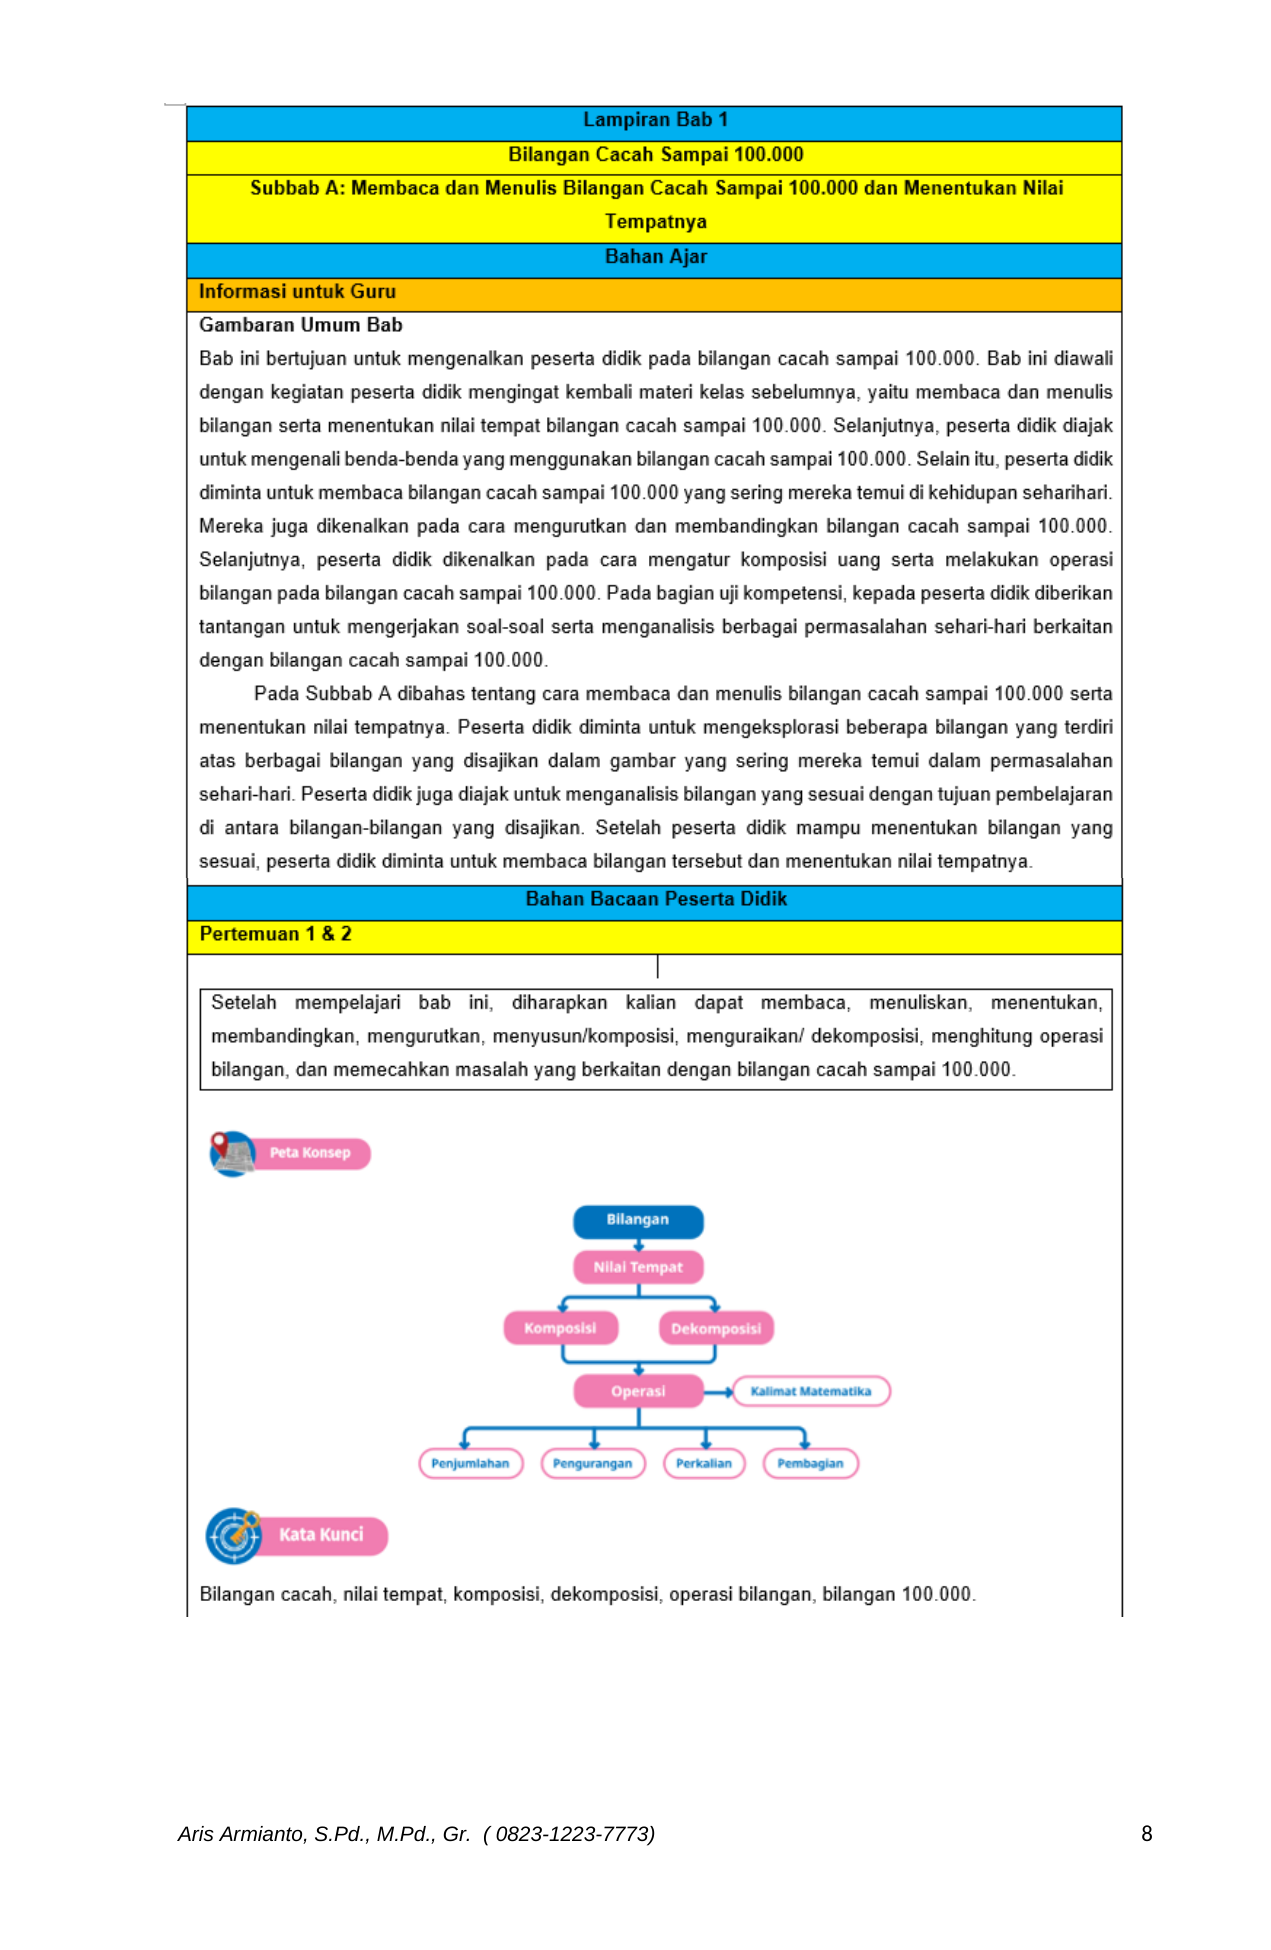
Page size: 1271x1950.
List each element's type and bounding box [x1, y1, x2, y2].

picture [146, 103, 1152, 1617]
